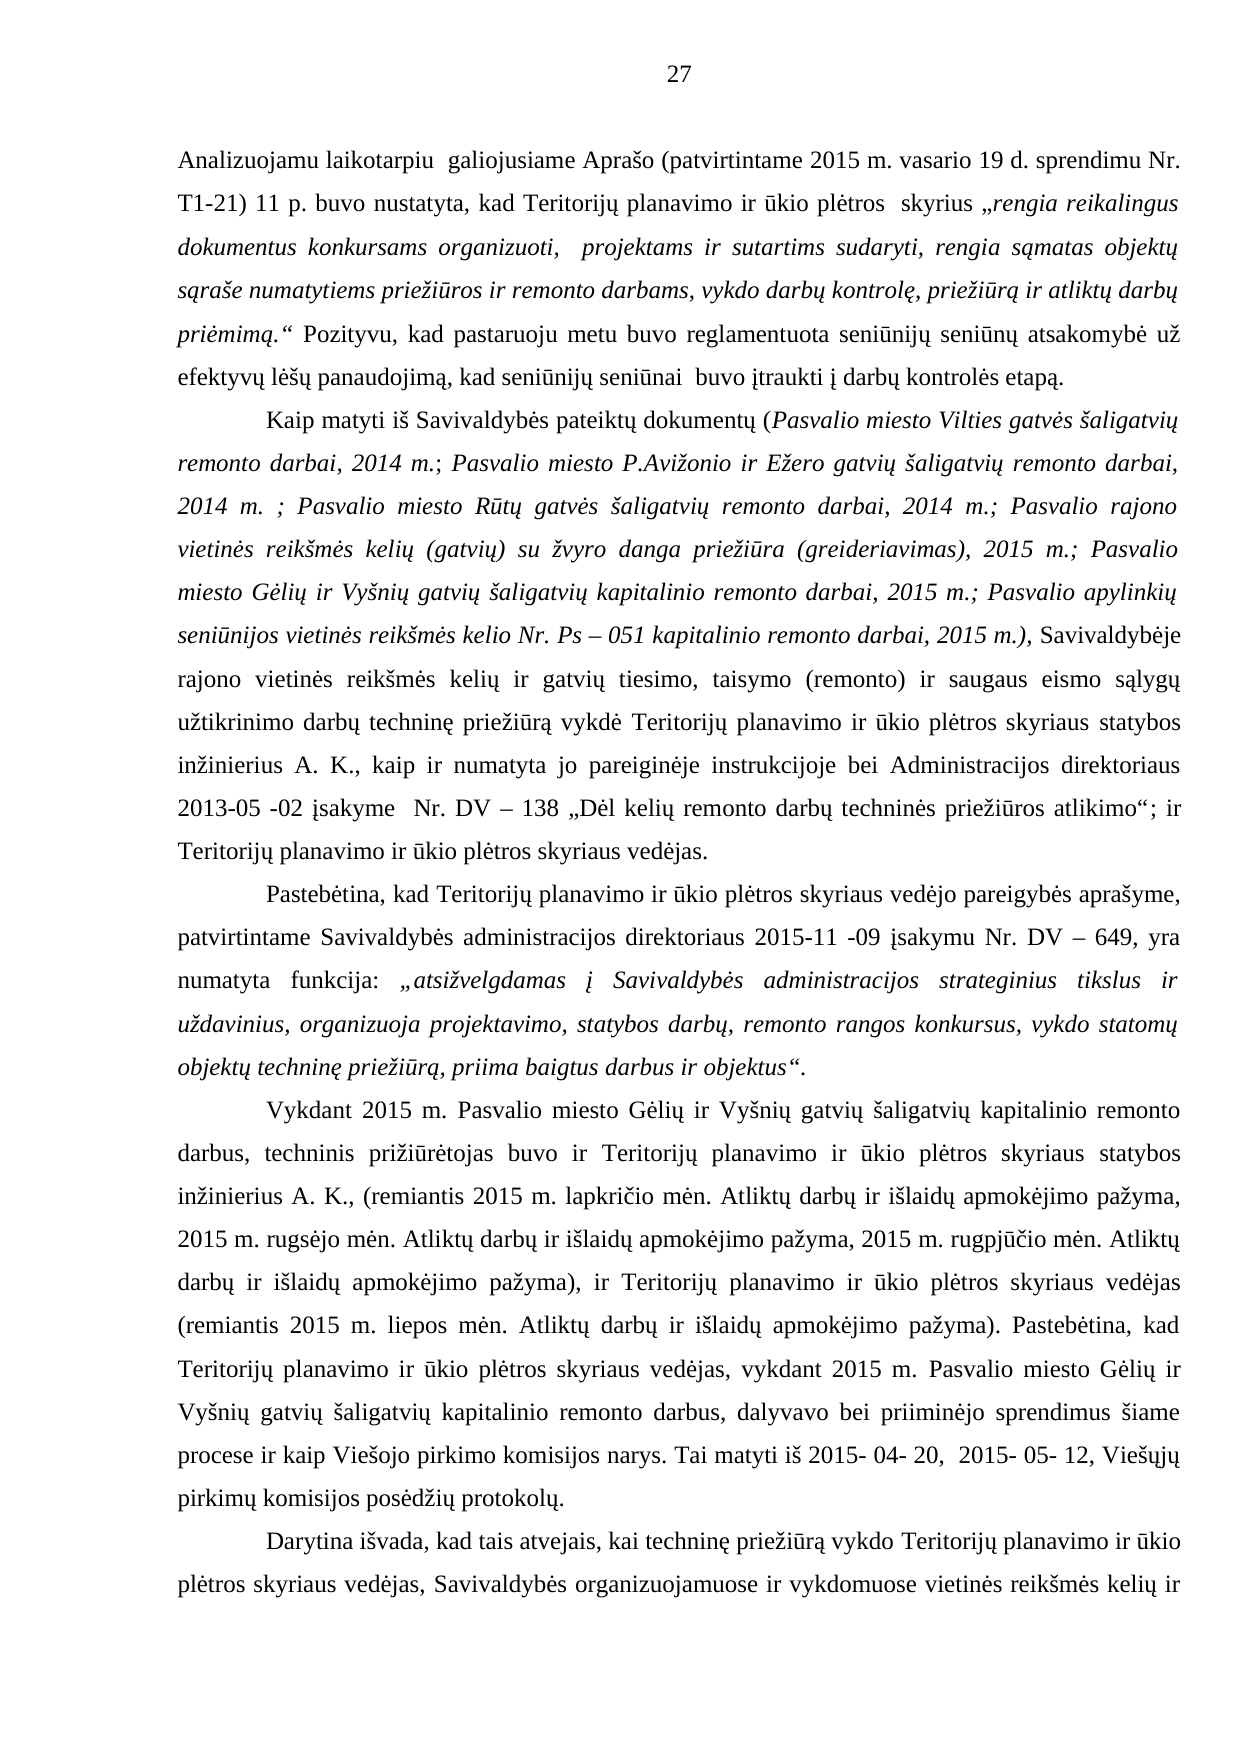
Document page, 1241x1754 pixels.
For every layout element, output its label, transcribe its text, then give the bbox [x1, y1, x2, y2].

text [177, 145, 1181, 391]
text Vykdant 2015 m. Pasvalio miesto Gėlių ir Vyšnių gatvių šaligatvių kapitalinio remonto darbus, techninis prižiūrėtojas buvo ir Teritorijų planavimo ir ūkio plėtros skyriaus statybos inžinierius A. K., (remiantis 2015 m. lapkričio mėn. Atliktų darbų ir išlaidų apmokėjimo pažyma, 2015 m. rugsėjo mėn. Atliktų darbų ir išlaidų apmokėjimo pažyma, 2015 m. rugpjūčio mėn. Atliktų darbų ir išlaidų apmokėjimo pažyma), ir Teritorijų planavimo ir ūkio plėtros skyriaus vedėjas (remiantis 2015 m. liepos mėn. Atliktų darbų ir išlaidų apmokėjimo pažyma). Pastebėtina, kad Teritorijų planavimo ir ūkio plėtros skyriaus vedėjas, vykdant 2015 m. Pasvalio miesto Gėlių ir Vyšnių gatvių šaligatvių kapitalinio remonto darbus, dalyvavo bei priiminėjo sprendimus šiame procese ir kaip Viešojo pirkimo komisijos narys. Tai matyti iš 2015- 04- 20, 2015- 05- 12, Viešųjų pirkimų komisijos posėdžių protokolų. [177, 1095, 1181, 1512]
text Pastebėtina, kad Teritorijų planavimo ir ūkio plėtros skyriaus vedėjo pareigybės aprašyme, patvirtintame Savivaldybės administracijos direktoriaus 2015-11 -09 įsakymu Nr. DV – 649, yra numatyta funkcija: „atsižvelgdamas į Savivaldybės administracijos strateginius tikslus ir uždavinius, organizuoja projektavimo, statybos darbų, remonto rangos konkursus, vykdo statomų objektų techninę priežiūrą, priima baigtus darbus ir objektus“. [177, 879, 1181, 1081]
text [177, 1526, 1181, 1598]
text Kaip matyti iš Savivaldybės pateiktų dokumentų (Pasvalio miesto Vilties gatvės šaligatvių remonto darbai, 2014 m.; Pasvalio miesto P.Avižonio ir Ežero gatvių šaligatvių remonto darbai, 2014 m. ; Pasvalio miesto Rūtų gatvės šaligatvių remonto darbai, 2014 m.; Pasvalio rajono vietinės reikšmės kelių (gatvių) su žvyro danga priežiūra (greideriavimas), 2015 m.; Pasvalio miesto Gėlių ir Vyšnių gatvių šaligatvių kapitalinio remonto darbai, 2015 m.; Pasvalio apylinkių seniūnijos vietinės reikšmės kelio Nr. Ps – 051 kapitalinio remonto darbai, 2015 m.), Savivaldybėje rajono vietinės reikšmės kelių ir gatvių tiesimo, taisymo (remonto) ir saugaus eismo sąlygų užtikrinimo darbų techninę priežiūrą vykdė Teritorijų planavimo ir ūkio plėtros skyriaus statybos inžinierius A. K., kaip ir numatyta jo pareiginėje instrukcijoje bei Administracijos direktoriaus 2013-05 -02 įsakyme Nr. DV – 138 „Dėl kelių remonto darbų techninės priežiūros atlikimo“; ir Teritorijų planavimo ir ūkio plėtros skyriaus vedėjas. [177, 405, 1181, 865]
